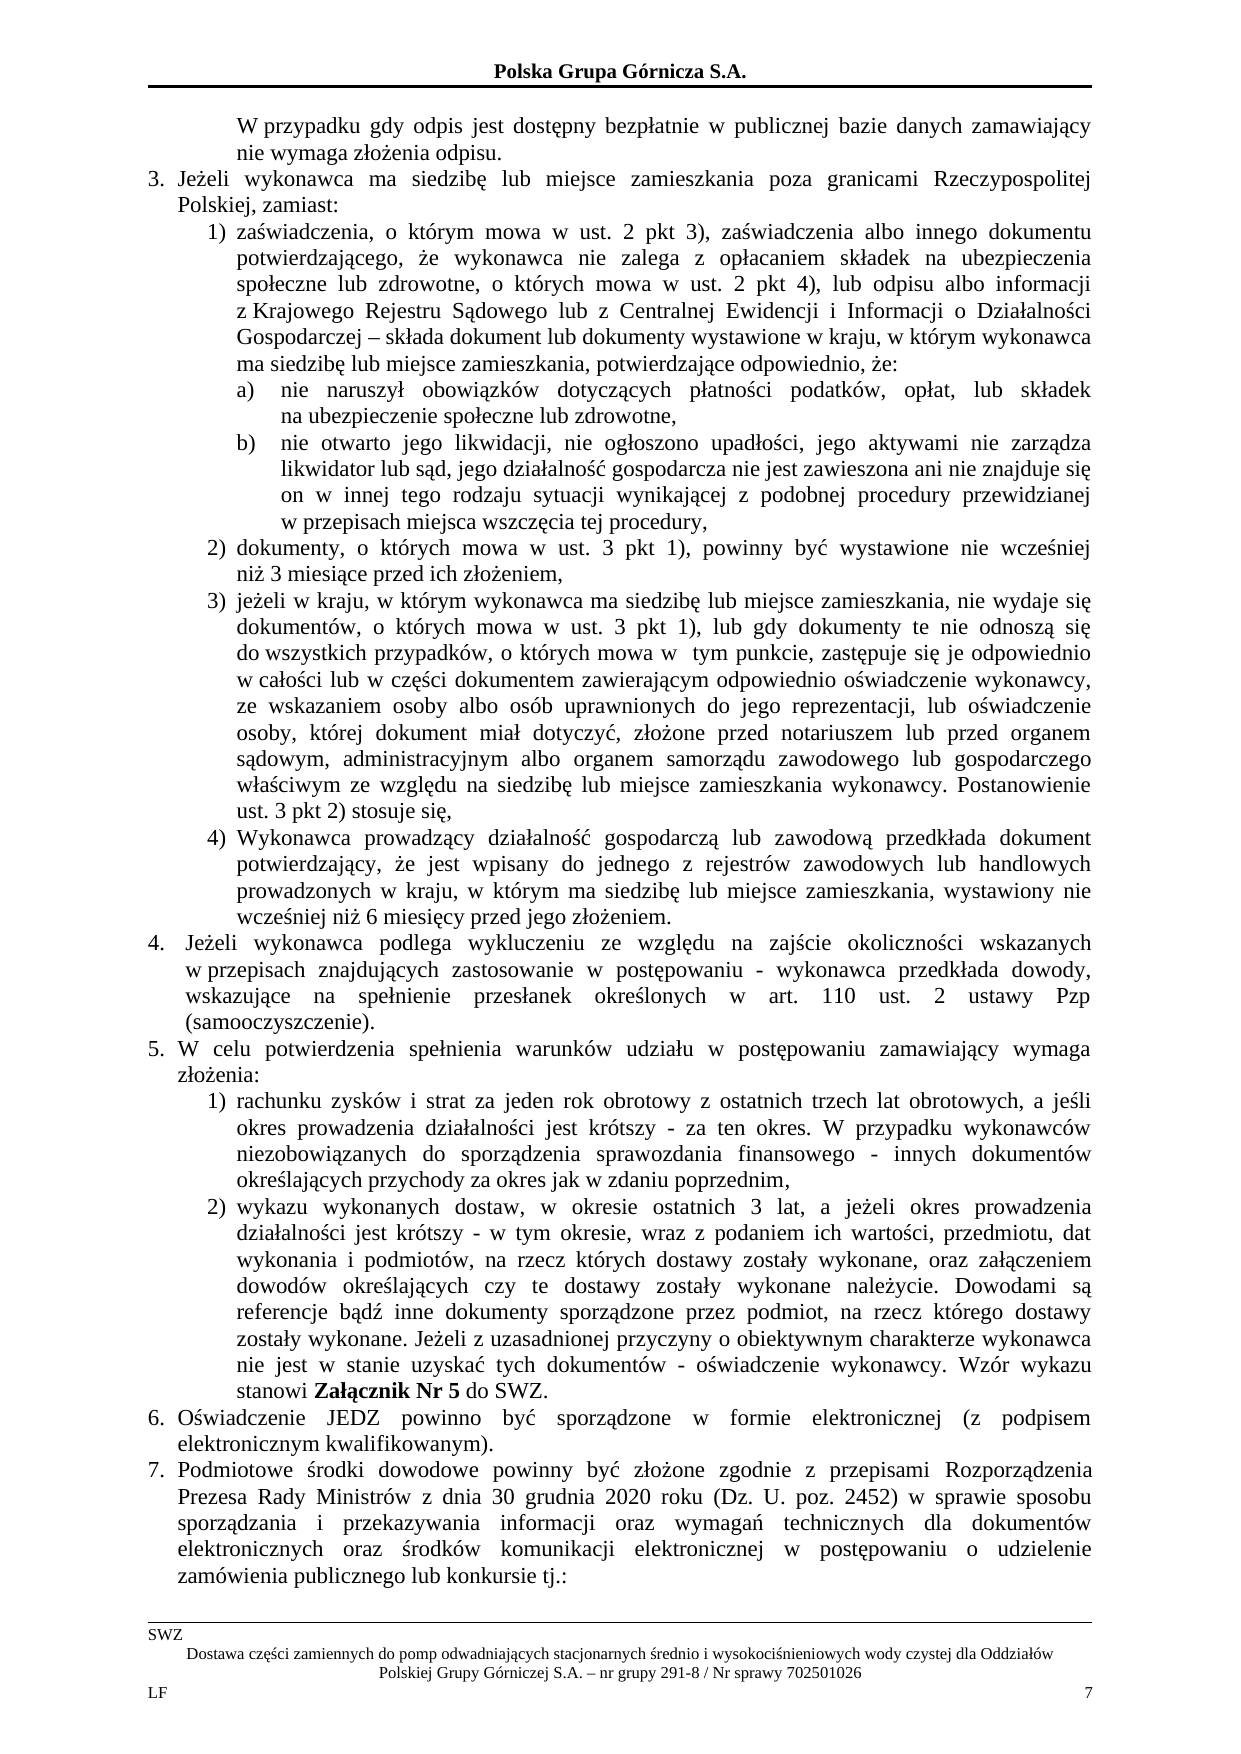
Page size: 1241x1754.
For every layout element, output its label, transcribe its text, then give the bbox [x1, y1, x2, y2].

list W celu potwierdzenia spełnienia warunków udziału w postępowaniu zamawiający wymaga złożenia: [148, 1035, 1092, 1087]
list dokumenty, o których mowa w ust. 3 pkt 1), powinny być wystawione nie wcześniej niż 3 miesiące przed ich złożeniem, [207, 534, 1092, 587]
list zaświadczenia, o którym mowa w ust. 2 pkt 3), zaświadczenia albo innego dokumentu potwierdzającego, że wykonawca nie zalega z opłacaniem składek na ubezpieczenia społeczne lub zdrowotne, o których mowa w ust. 2 pkt 4), lub odpisu albo informacji z Krajowego Rejestru Sądowego lub z Centralnej Ewidencji i Informacji o Działalności Gospodarczej – składa dokument lub dokumenty wystawione w kraju, w którym wykonawca ma siedzibę lub miejsce zamieszkania, potwierdzające odpowiednio, że: [207, 218, 1092, 376]
list nie naruszył obowiązków dotyczących płatności podatków, opłat, lub składek na ubezpieczenie społeczne lub zdrowotne, [236, 376, 1092, 429]
list wykazu wykonanych dostaw, w okresie ostatnich 3 lat, a jeżeli okres prowadzenia działalności jest krótszy - w tym okresie, wraz z podaniem ich wartości, przedmiotu, dat wykonania i podmiotów, na rzecz których dostawy zostały wykonane, oraz załączeniem dowodów określających czy te dostawy zostały wykonane należycie. Dowodami są referencje bądź inne dokumenty sporządzone przez podmiot, na rzecz którego dostawy zostały wykonane. Jeżeli z uzasadnionej przyczyny o obiektywnym charakterze wykonawca nie jest w stanie uzyskać tych dokumentów - oświadczenie wykonawcy. Wzór wykazu stanowi Załącznik Nr 5 do SWZ. [207, 1193, 1092, 1404]
list jeżeli w kraju, w którym wykonawca ma siedzibę lub miejsce zamieszkania, nie wydaje się dokumentów, o których mowa w ust. 3 pkt 1), lub gdy dokumenty te nie odnoszą się do wszystkich przypadków, o których mowa w tym punkcie, zastępuje się je odpowiednio w całości lub w części dokumentem zawierającym odpowiednio oświadczenie wykonawcy, ze wskazaniem osoby albo osób uprawnionych do jego reprezentacji, lub oświadczenie osoby, której dokument miał dotyczyć, złożone przed notariuszem lub przed organem sądowym, administracyjnym albo organem samorządu zawodowego lub gospodarczego właściwym ze względu na siedzibę lub miejsce zamieszkania wykonawcy. Postanowienie ust. 3 pkt 2) stosuje się, [207, 587, 1092, 824]
list Jeżeli wykonawca ma siedzibę lub miejsce zamieszkania poza granicami Rzeczypospolitej Polskiej, zamiast: [148, 165, 1092, 218]
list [206, 112, 1092, 165]
list Podmiotowe środki dowodowe powinny być złożone zgodnie z przepisami Rozporządzenia Prezesa Rady Ministrów z dnia 30 grudnia 2020 roku (Dz. U. poz. 2452) w sprawie sposobu sporządzania i przekazywania informacji oraz wymagań technicznych dla dokumentów elektronicznych oraz środków komunikacji elektronicznej w postępowaniu o udzielenie zamówienia publicznego lub konkursie tj.: [148, 1456, 1092, 1588]
list Wykonawca prowadzący działalność gospodarczą lub zawodową przedkłada dokument potwierdzający, że jest wpisany do jednego z rejestrów zawodowych lub handlowych prowadzonych w kraju, w którym ma siedzibę lub miejsce zamieszkania, wystawiony nie wcześniej niż 6 miesięcy przed jego złożeniem. [207, 824, 1092, 929]
list rachunku zysków i strat za jeden rok obrotowy z ostatnich trzech lat obrotowych, a jeśli okres prowadzenia działalności jest krótszy - za ten okres. W przypadku wykonawców niezobowiązanych do sporządzenia sprawozdania finansowego - innych dokumentów określających przychody za okres jak w zdaniu poprzednim, [207, 1087, 1092, 1193]
list Oświadczenie JEDZ powinno być sporządzone w formie elektronicznej (z podpisem elektronicznym kwalifikowanym). [148, 1404, 1092, 1456]
list nie otwarto jego likwidacji, nie ogłoszono upadłości, jego aktywami nie zarządza likwidator lub sąd, jego działalność gospodarcza nie jest zawieszona ani nie znajduje się on w innej tego rodzaju sytuacji wynikającej z podobnej procedury przewidzianej w przepisach miejsca wszczęcia tej procedury, [236, 429, 1092, 534]
list Jeżeli wykonawca podlega wykluczeniu ze względu na zajście okoliczności wskazanych w przepisach znajdujących zastosowanie w postępowaniu - wykonawca przedkłada dowody, wskazujące na spełnienie przesłanek określonych w art. 110 ust. 2 ustawy Pzp (samooczyszczenie). [148, 929, 1092, 1035]
